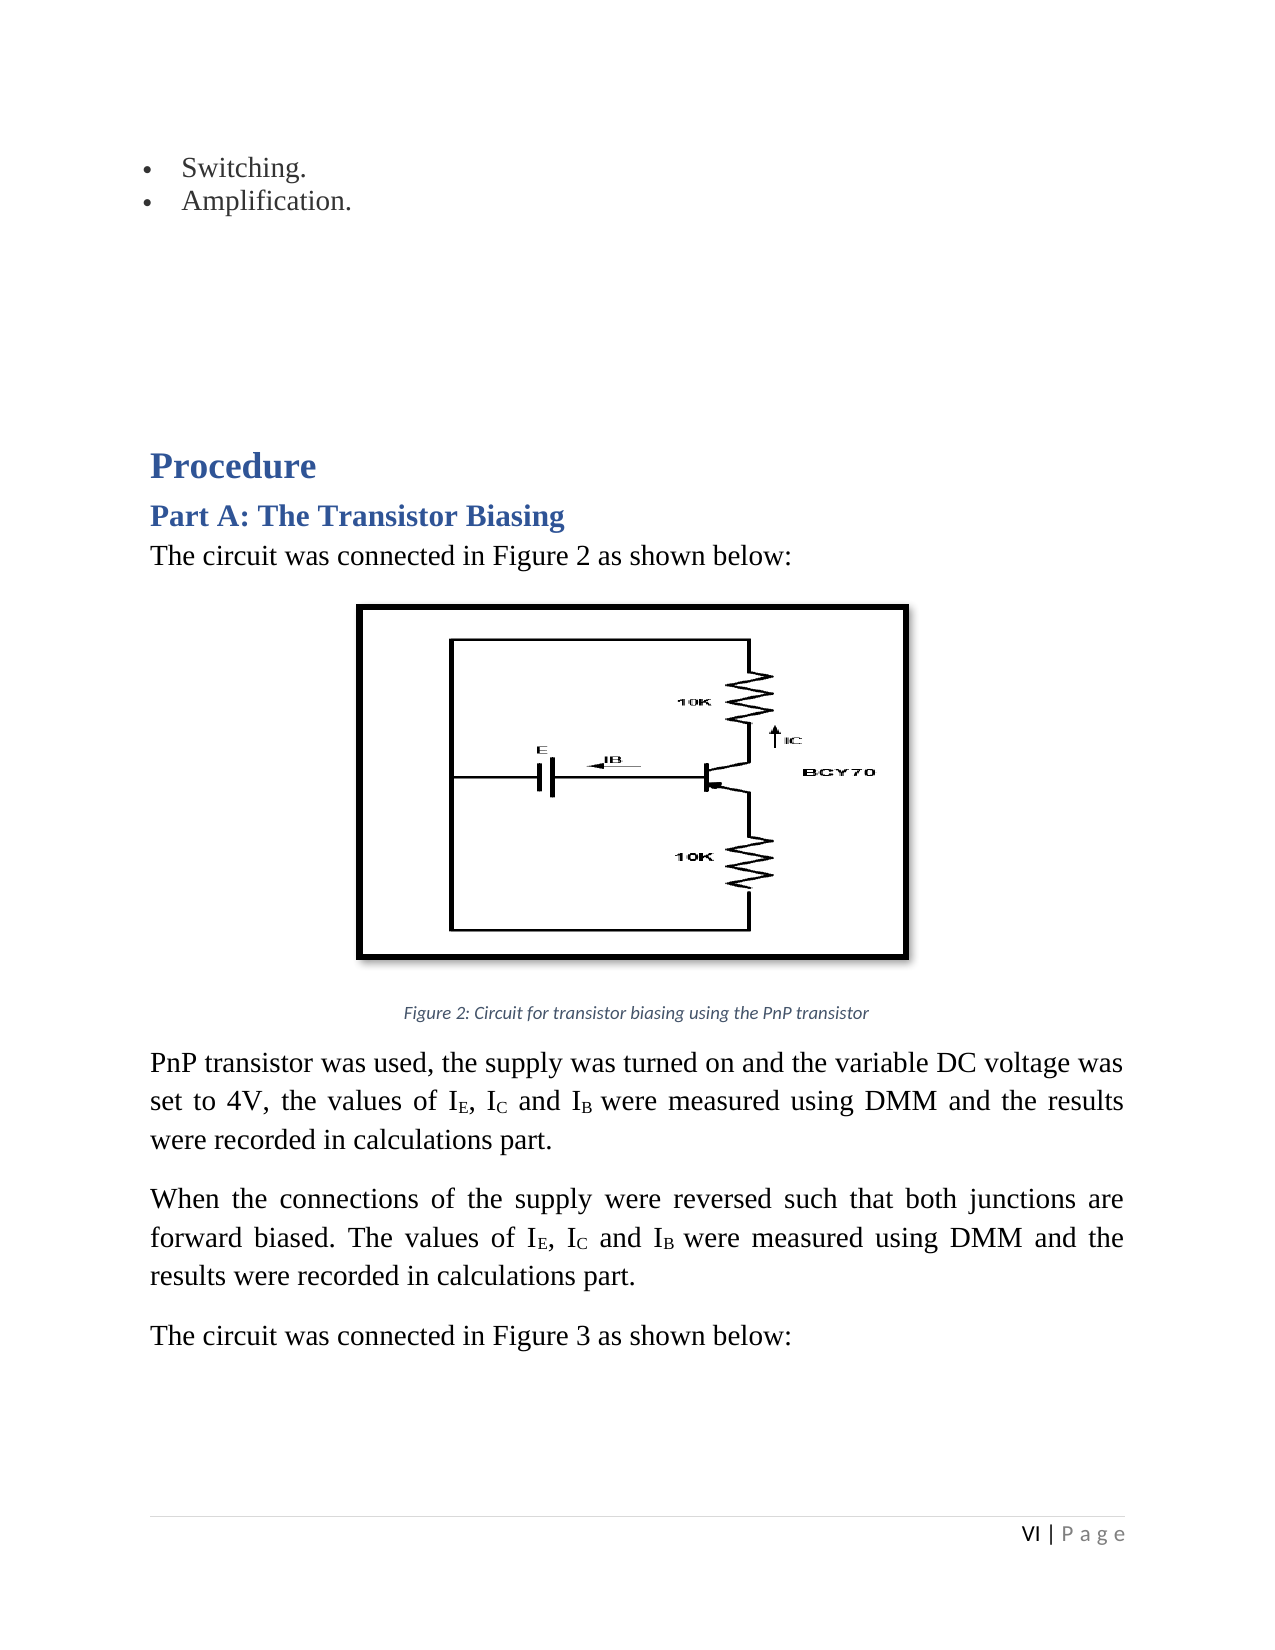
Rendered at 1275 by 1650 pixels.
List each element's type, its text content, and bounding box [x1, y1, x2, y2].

text Figure 2: Circuit for transistor biasing using the PnP transistor [150, 1001, 1125, 1024]
text When the connections of the supply were reversed such that both junctions are forward biased. The values of IE, IC and IB were measured using DMM and the results were recorded in calculations part. [150, 1181, 1125, 1292]
text PnP transistor was used, the supply was turned on and the variable DC voltage was set to 4V, the values of IE, IC and IB were measured using DMM and the results were recorded in calculations part. [150, 1045, 1125, 1155]
list Amplification. [144, 183, 1125, 217]
list Switching. [144, 150, 1125, 183]
text The circuit was connected in Figure 3 as shown below: [150, 1318, 1125, 1351]
text The circuit was connected in Figure 2 as shown below: [150, 538, 1125, 572]
subtitle Procedure [150, 443, 1125, 486]
picture [363, 610, 903, 954]
subtitle Part A: The Transistor Biasing [150, 497, 1125, 533]
